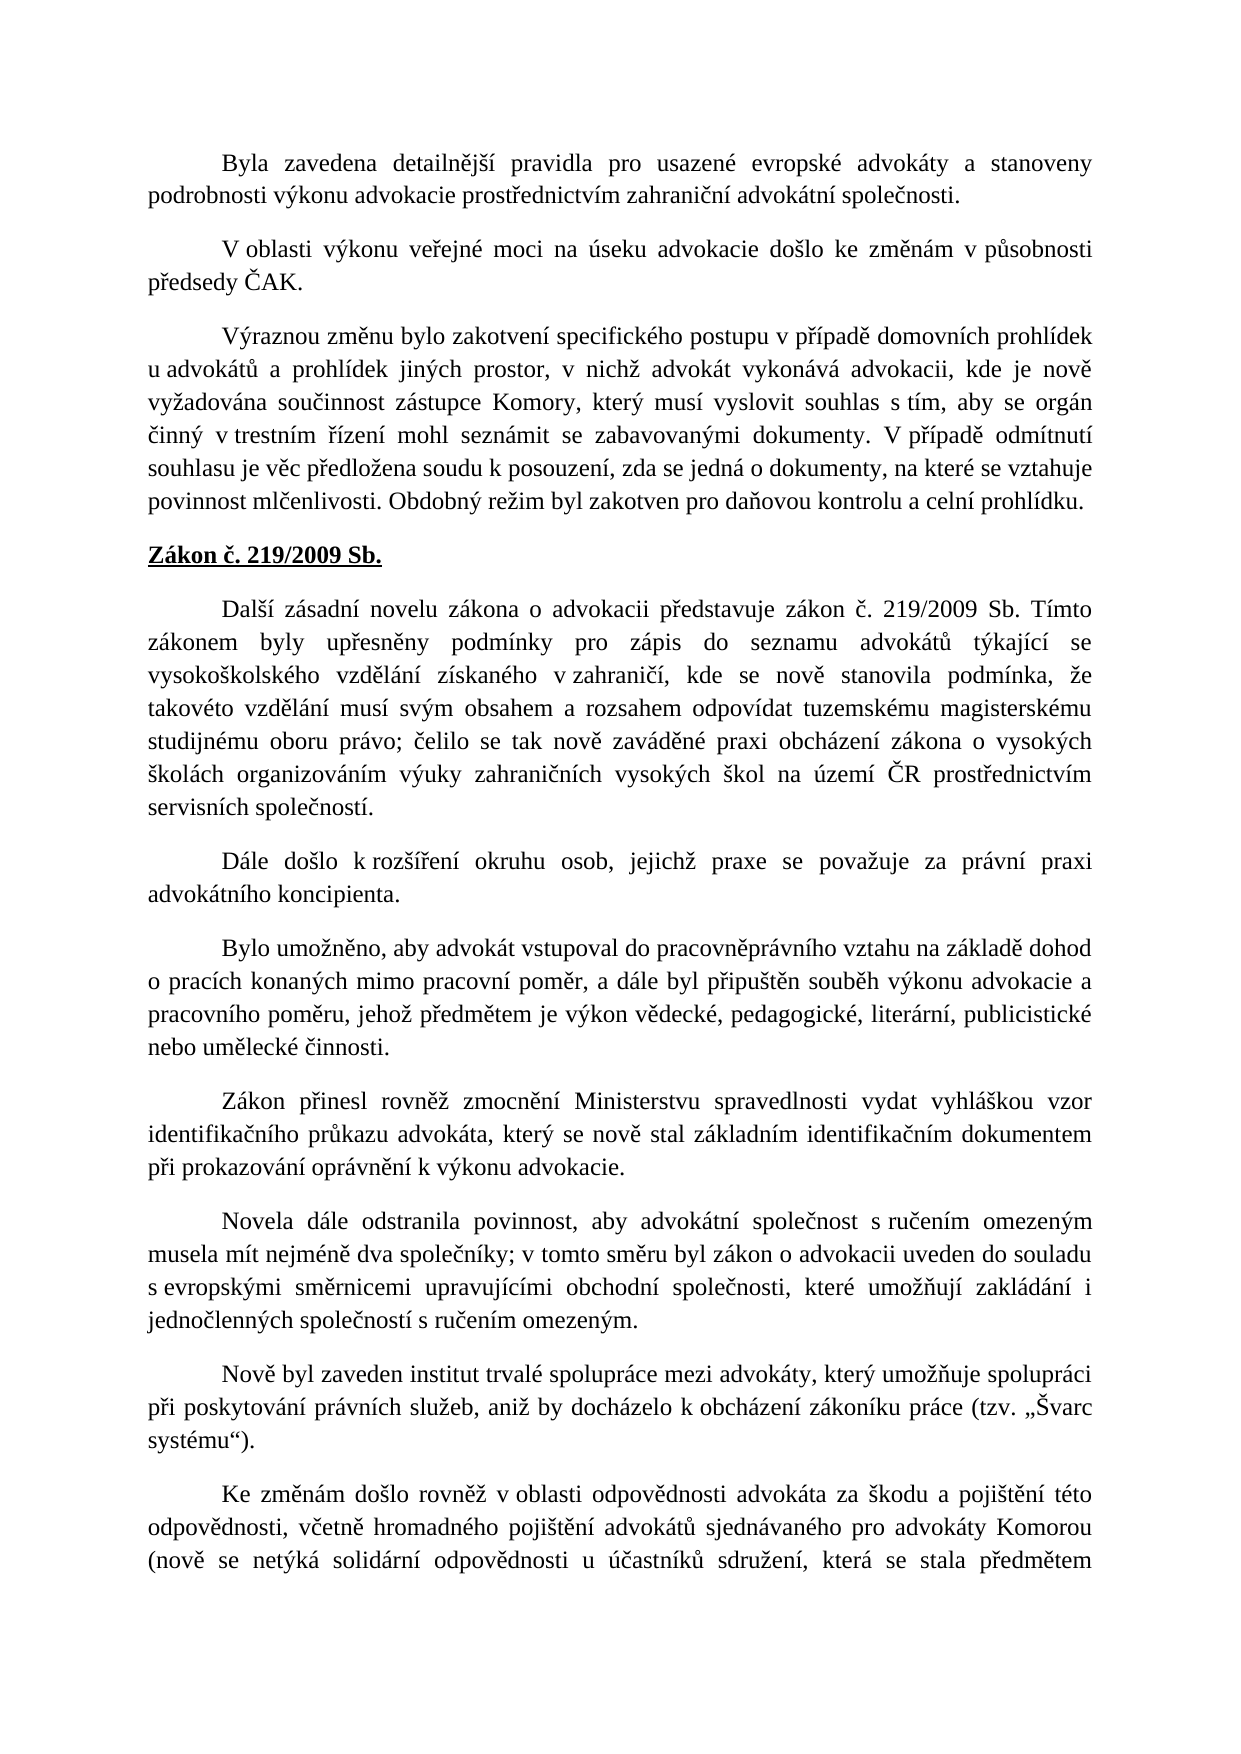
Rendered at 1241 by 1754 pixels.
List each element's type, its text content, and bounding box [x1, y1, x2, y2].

text Výraznou změnu bylo zakotvení specifického postupu v případě domovních prohlídek u advokátů a prohlídek jiných prostor, v nichž advokát vykonává advokacii, kde je nově vyžadována součinnost zástupce Komory, který musí vyslovit souhlas s tím, aby se orgán činný v trestním řízení mohl seznámit se zabavovanými dokumenty. V případě odmítnutí souhlasu je věc předložena soudu k posouzení, zda se jedná o dokumenty, na které se vztahuje povinnost mlčenlivosti. Obdobný režim byl zakotven pro daňovou kontrolu a celní prohlídku. [148, 321, 1093, 515]
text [148, 1479, 1093, 1573]
text Byla zavedena detailnější pravidla pro usazené evropské advokáty a stanoveny podrobnosti výkonu advokacie prostřednictvím zahraniční advokátní společnosti. [148, 148, 1093, 209]
text Bylo umožněno, aby advokát vstupoval do pracovněprávního vztahu na základě dohod o pracích konaných mimo pracovní poměr, a dále byl připuštěn souběh výkonu advokacie a pracovního poměru, jehož předmětem je výkon vědecké, pedagogické, literární, publicistické nebo umělecké činnosti. [148, 933, 1093, 1061]
text Novela dále odstranila povinnost, aby advokátní společnost s ručením omezeným musela mít nejméně dva společníky; v tomto směru byl zákon o advokacii uveden do souladu s evropskými směrnicemi upravujícími obchodní společnosti, které umožňují zakládání i jednočlenných společností s ručením omezeným. [148, 1206, 1093, 1334]
text V oblasti výkonu veřejné moci na úseku advokacie došlo ke změnám v působnosti předsedy ČAK. [148, 234, 1093, 296]
text Zákon přinesl rovněž zmocnění Ministerstvu spravedlnosti vydat vyhláškou vzor identifikačního průkazu advokáta, který se nově stal základním identifikačním dokumentem při prokazování oprávnění k výkonu advokacie. [148, 1086, 1093, 1181]
text Zákon č. 219/2009 Sb. [148, 540, 1093, 569]
text Další zásadní novelu zákona o advokacii představuje zákon č. 219/2009 Sb. Tímto zákonem byly upřesněny podmínky pro zápis do seznamu advokátů týkající se vysokoškolského vzdělání získaného v zahraničí, kde se nově stanovila podmínka, že takovéto vzdělání musí svým obsahem a rozsahem odpovídat tuzemskému magisterskému studijnému oboru právo; čelilo se tak nově zaváděné praxi obcházení zákona o vysokých školách organizováním výuky zahraničních vysokých škol na území ČR prostřednictvím servisních společností. [148, 594, 1093, 821]
text Nově byl zaveden institut trvalé spolupráce mezi advokáty, který umožňuje spolupráci při poskytování právních služeb, aniž by docházelo k obcházení zákoníku práce (tzv. „Švarc systému“). [148, 1359, 1093, 1453]
text Dále došlo k rozšíření okruhu osob, jejichž praxe se považuje za právní praxi advokátního koncipienta. [148, 846, 1093, 908]
